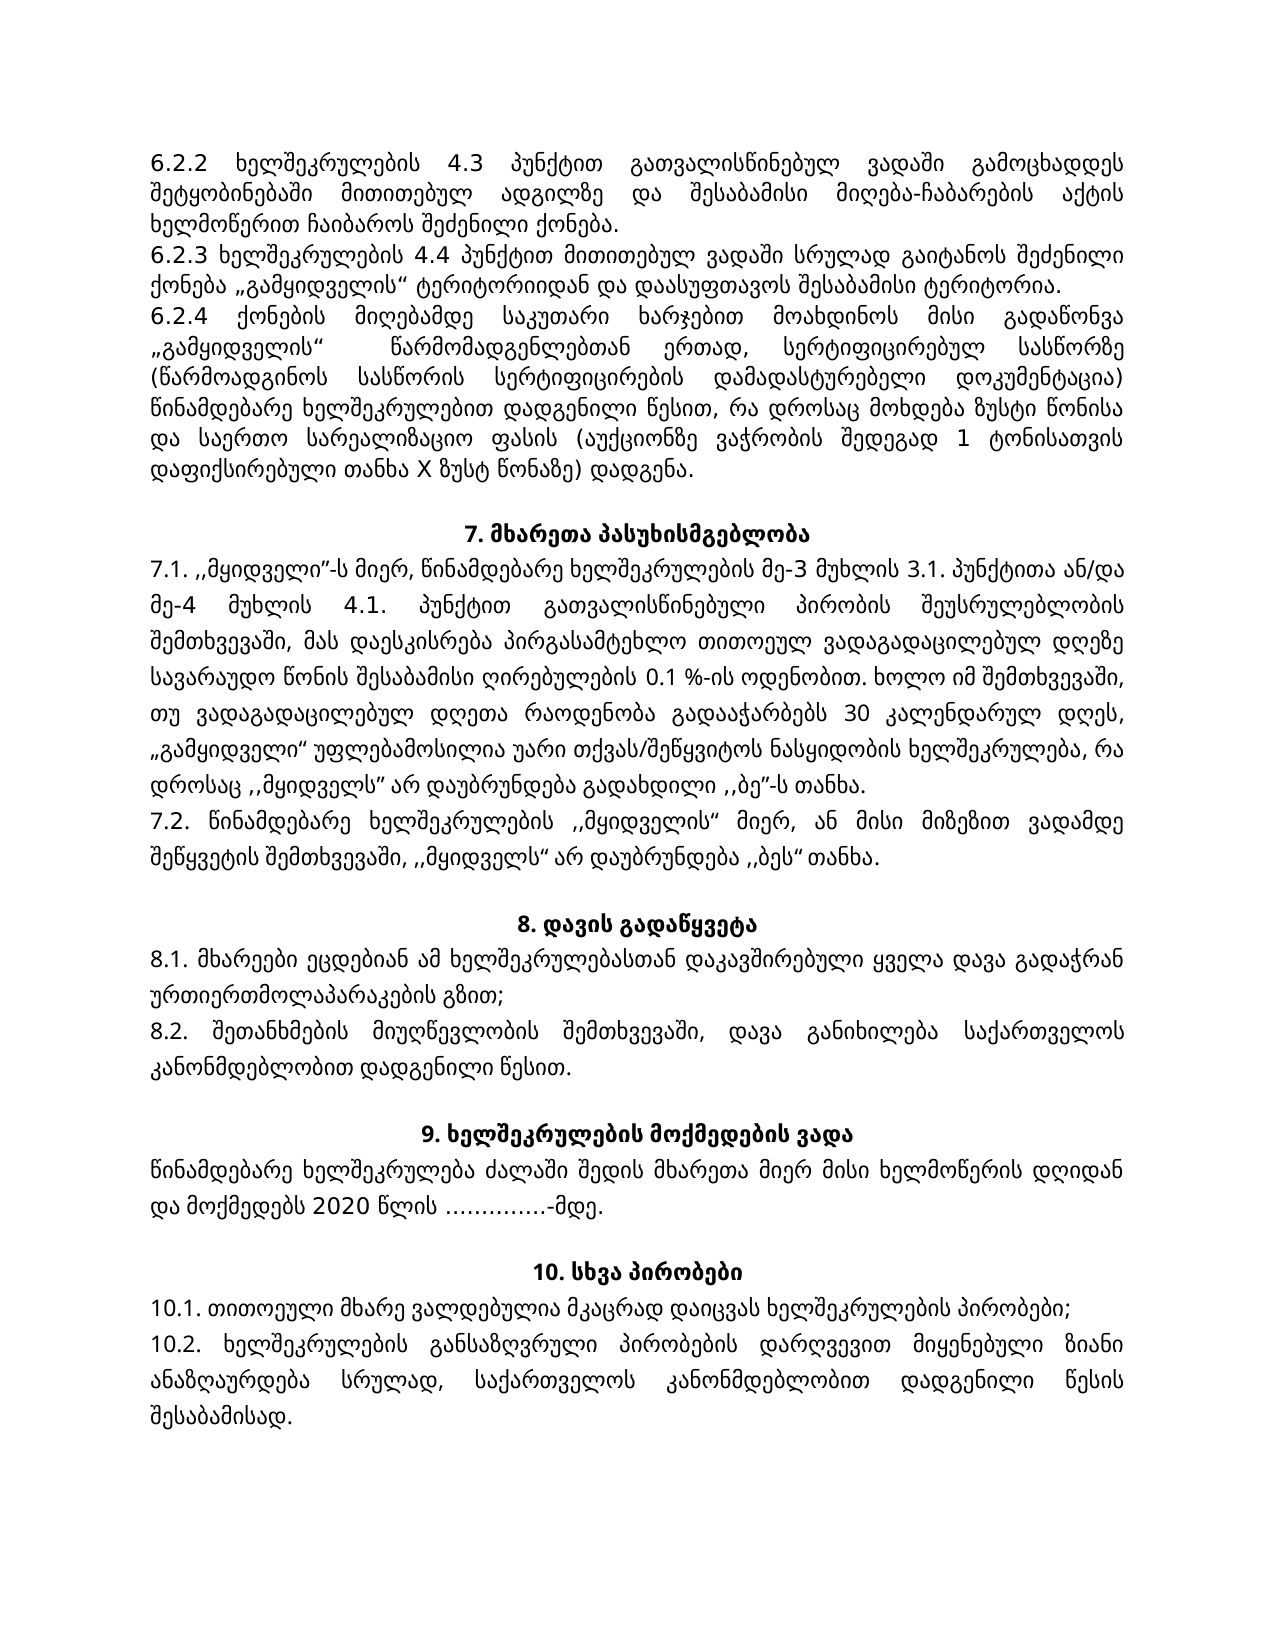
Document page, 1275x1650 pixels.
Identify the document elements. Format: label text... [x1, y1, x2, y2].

text წინამდებარე ხელშეკრულება ძალაში შედის მხარეთა მიერ მისი ხელმოწერის დღიდან და მოქმედებს 2020 წლის ..............-მდე. [150, 1154, 1125, 1221]
text 6.2.4 ქონების მიღებამდე საკუთარი ხარჯებით მოახდინოს მისი გადაწონვა „გამყიდველის“ წარმომადგენლებთან ერთად, სერტიფიცირებულ სასწორზე (წარმოადგინოს სასწორის სერტიფიცირების დამადასტურებელი დოკუმენტაცია) წინამდებარე ხელშეკრულებით დადგენილი წესით, რა დროსაც მოხდება ზუსტი წონისა და საერთო სარეალიზაციო ფასის (აუქციონზე ვაჭრობის შედეგად 1 ტონისათვის დაფიქსირებული თანხა X ზუსტ წონაზე) დადგენა. [150, 303, 1125, 483]
text 7. მხარეთა პასუხისმგებლობა [150, 517, 1125, 549]
text 8.1. მხარეები ეცდებიან ამ ხელშეკრულებასთან დაკავშირებული ყველა დავა გადაჭრან ურთიერთმოლაპარაკების გზით; [150, 943, 1125, 1011]
text 7.1. ,,მყიდველი”-ს მიერ, წინამდებარე ხელშეკრულების მე-3 მუხლის 3.1. პუნქტითა ან/და მე-4 მუხლის 4.1. პუნქტით გათვალისწინებული პირობის შეუსრულებლობის შემთხვევაში, მას დაესკისრება პირგასამტეხლო თითოეულ ვადაგადაცილებულ დღეზე სავარაუდო წონის შესაბამისი ღირებულების 0.1 %-ის ოდენობით. ხოლო იმ შემთხვევაში, თუ ვადაგადაცილებულ დღეთა რაოდენობა გადააჭარბებს 30 კალენდარულ დღეს, „გამყიდველი“ უფლებამოსილია უარი თქვას/შეწყვიტოს ნასყიდობის ხელშეკრულება, რა დროსაც ,,მყიდველს” არ დაუბრუნდება გადახდილი ,,ბე”-ს თანხა. [150, 553, 1125, 800]
text 8. დავის გადაწყვეტა [150, 907, 1125, 939]
text 10.2. ხელშეკრულების განსაზღვრული პირობების დარღვევით მიყენებული ზიანი ანაზღაურდება სრულად, საქართველოს კანონმდებლობით დადგენილი წესის შესაბამისად. [150, 1328, 1125, 1431]
text 9. ხელშეკრულების მოქმედების ვადა [150, 1118, 1125, 1149]
text 8.2. შეთანხმების მიუღწევლობის შემთხვევაში, დავა განიხილება საქართველოს კანონმდებლობით დადგენილი წესით. [150, 1015, 1125, 1082]
text 6.2.3 ხელშეკრულების 4.4 პუნქტით მითითებულ ვადაში სრულად გაიტანოს შეძენილი ქონება „გამყიდველის“ ტერიტორიიდან და დაასუფთავოს შესაბამისი ტერიტორია. [150, 242, 1125, 299]
text 10.1. თითოეული მხარე ვალდებულია მკაცრად დაიცვას ხელშეკრულების პირობები; [150, 1292, 1125, 1323]
text 10. სხვა პირობები [150, 1256, 1125, 1287]
text 6.2.2 ხელშეკრულების 4.3 პუნქტით გათვალისწინებულ ვადაში გამოცხადდეს შეტყობინებაში მითითებულ ადგილზე და შესაბამისი მიღება-ჩაბარების აქტის ხელმოწერით ჩაიბაროს შეძენილი ქონება. [150, 150, 1125, 238]
text 7.2. წინამდებარე ხელშეკრულების ,,მყიდველის“ მიერ, ან მისი მიზეზით ვადამდე შეწყვეტის შემთხვევაში, ,,მყიდველს“ არ დაუბრუნდება ,,ბეს“ თანხა. [150, 805, 1125, 872]
